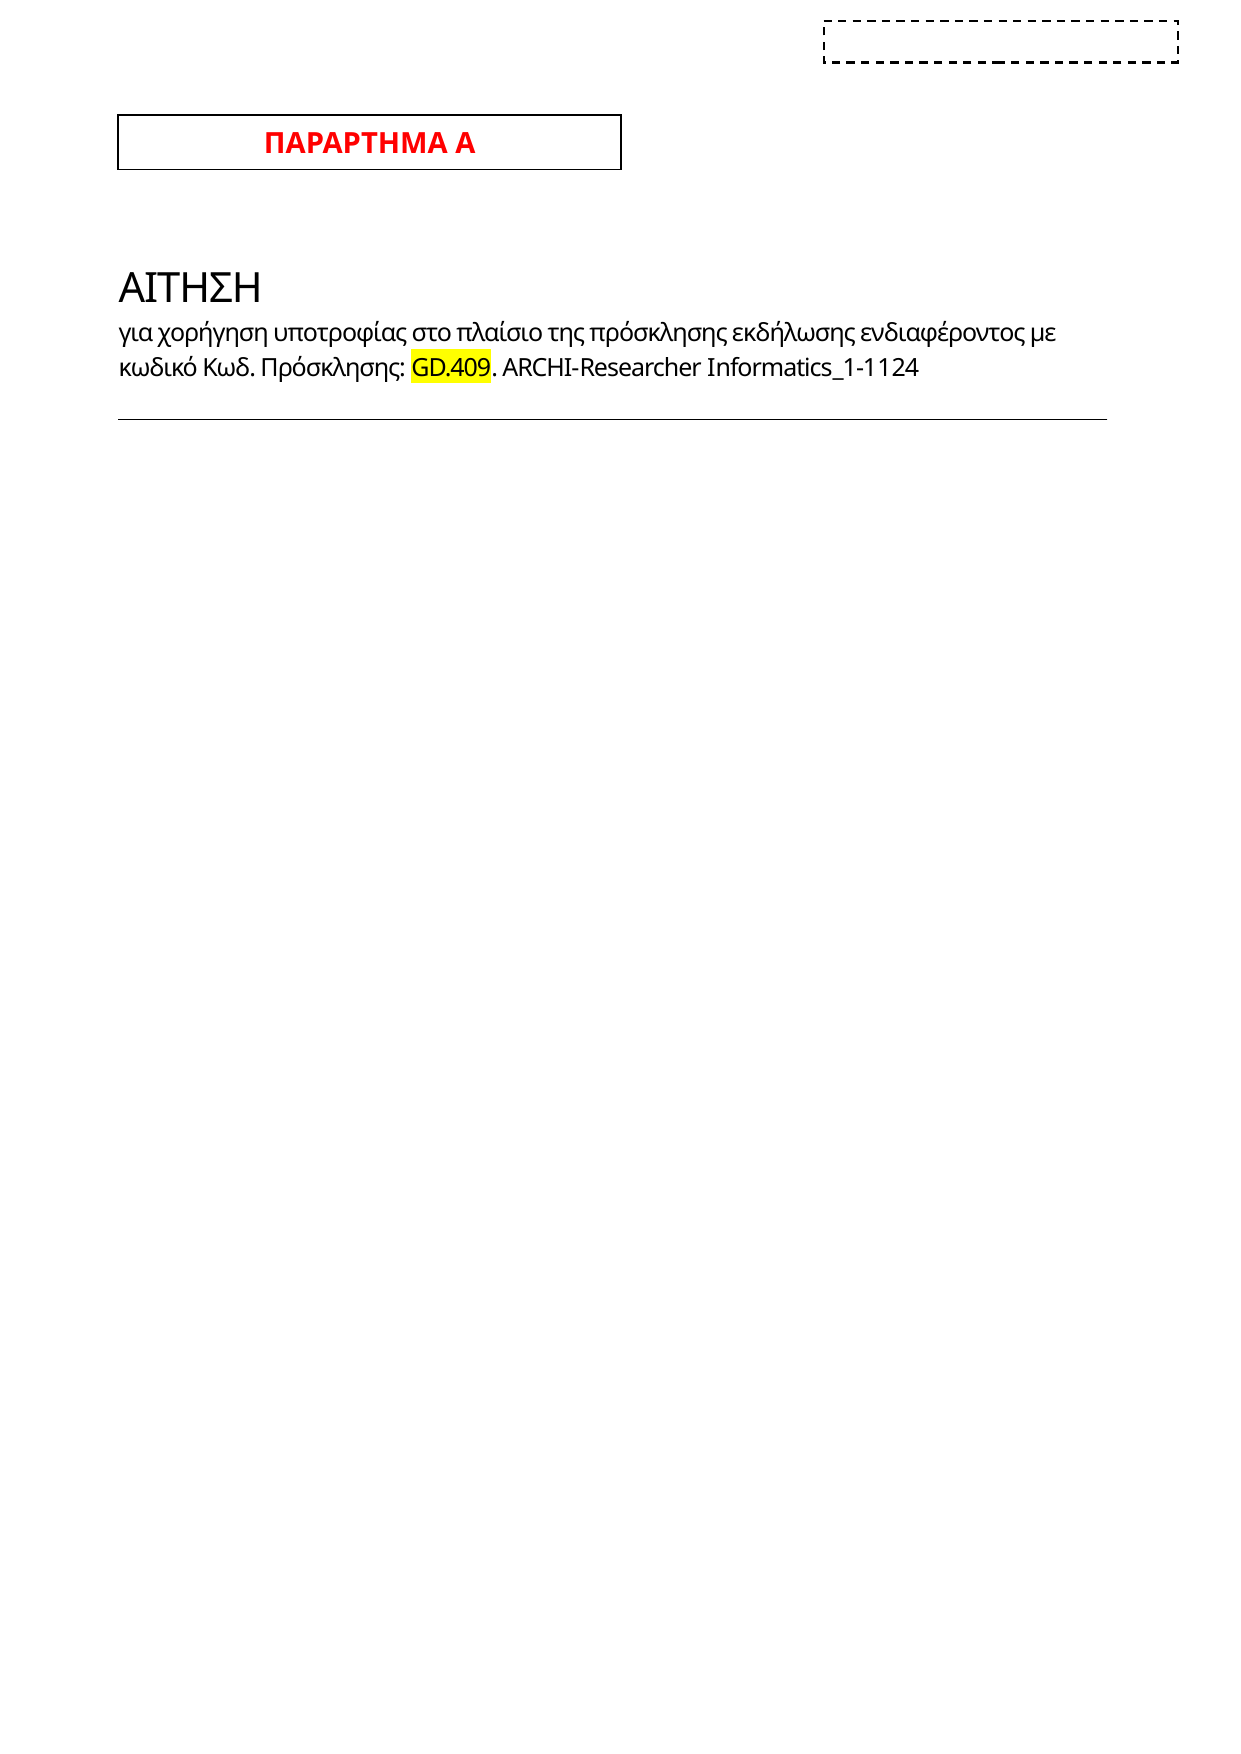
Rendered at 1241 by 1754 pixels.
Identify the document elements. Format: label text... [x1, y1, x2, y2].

text για χορήγηση υποτροφίας στο πλαίσιο της πρόσκλησης εκδήλωσης ενδιαφέροντος με κωδικό Κωδ. Πρόσκλησης: GD.409. ARCHI-Researcher Ιnformatics_1-1124 [118, 315, 1107, 383]
text ΑΙΤΗΣΗ [118, 258, 1107, 315]
